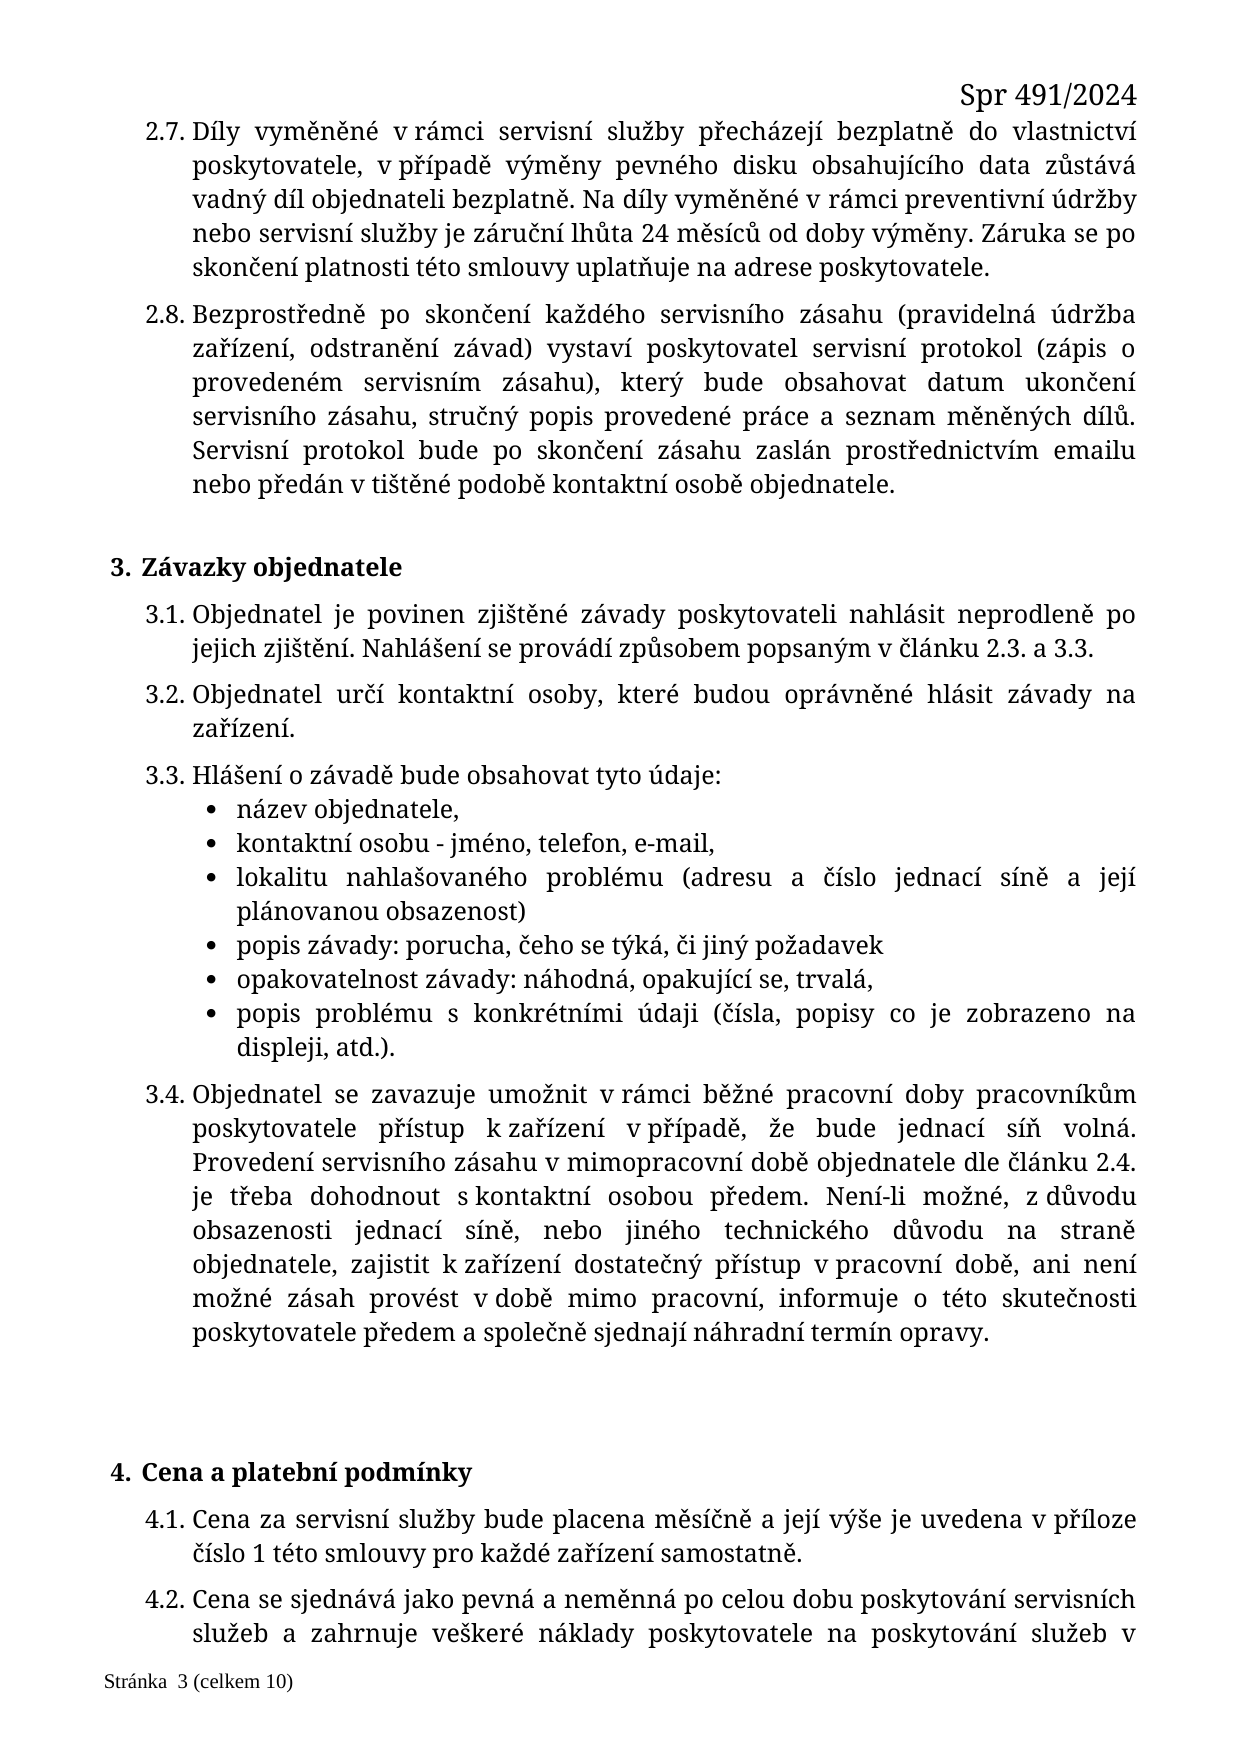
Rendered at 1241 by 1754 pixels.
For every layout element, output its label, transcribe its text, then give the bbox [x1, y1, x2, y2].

list Hlášení o závadě bude obsahovat tyto údaje: [145, 757, 1137, 792]
list Objednatel určí kontaktní osoby, které budou oprávněné hlásit závady na zařízení. [145, 677, 1137, 745]
list Bezprostředně po skončení každého servisního zásahu (pravidelná údržba zařízení, odstranění závad) vystaví poskytovatel servisní protokol (zápis o provedeném servisním zásahu), který bude obsahovat datum ukončení servisního zásahu, stručný popis provedené práce a seznam měněných dílů. Servisní protokol bude po skončení zásahu zaslán prostřednictvím emailu nebo předán v tištěné podobě kontaktní osobě objednatele. [145, 296, 1137, 501]
list popis problému s konkrétními údaji (čísla, popisy co je zobrazeno na displeji, atd.). [207, 996, 1137, 1064]
list Závazky objednatele [110, 550, 1137, 584]
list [145, 1582, 1137, 1650]
list Díly vyměněné v rámci servisní služby přecházejí bezplatně do vlastnictví poskytovatele, v případě výměny pevného disku obsahujícího data zůstává vadný díl objednateli bezplatně. Na díly vyměněné v rámci preventivní údržby nebo servisní služby je záruční lhůta 24 měsíců od doby výměny. Záruka se po skončení platnosti této smlouvy uplatňuje na adrese poskytovatele. [145, 113, 1137, 284]
list název objednatele, [207, 792, 1137, 826]
list opakovatelnost závady: náhodná, opakující se, trvalá, [207, 962, 1137, 996]
list Objednatel se zavazuje umožnit v rámci běžné pracovní doby pracovníkům poskytovatele přístup k zařízení v případě, že bude jednací síň volná. Provedení servisního zásahu v mimopracovní době objednatele dle článku 2.4. je třeba dohodnout s kontaktní osobou předem. Není-li možné, z důvodu obsazenosti jednací síně, nebo jiného technického důvodu na straně objednatele, zajistit k zařízení dostatečný přístup v pracovní době, ani není možné zásah provést v době mimo pracovní, informuje o této skutečnosti poskytovatele předem a společně sjednají náhradní termín opravy. [145, 1077, 1137, 1349]
list Cena za servisní služby bude placena měsíčně a její výše je uvedena v příloze číslo 1 této smlouvy pro každé zařízení samostatně. [145, 1501, 1137, 1569]
list Cena a platební podmínky [110, 1455, 1137, 1489]
list popis závady: porucha, čeho se týká, či jiný požadavek [207, 928, 1137, 962]
list lokalitu nahlašovaného problému (adresu a číslo jednací síně a její plánovanou obsazenost) [207, 860, 1137, 928]
list Objednatel je povinen zjištěné závady poskytovateli nahlásit neprodleně po jejich zjištění. Nahlášení se provádí způsobem popsaným v článku 2.3. a 3.3. [145, 596, 1137, 664]
list kontaktní osobu - jméno, telefon, e-mail, [207, 826, 1137, 860]
